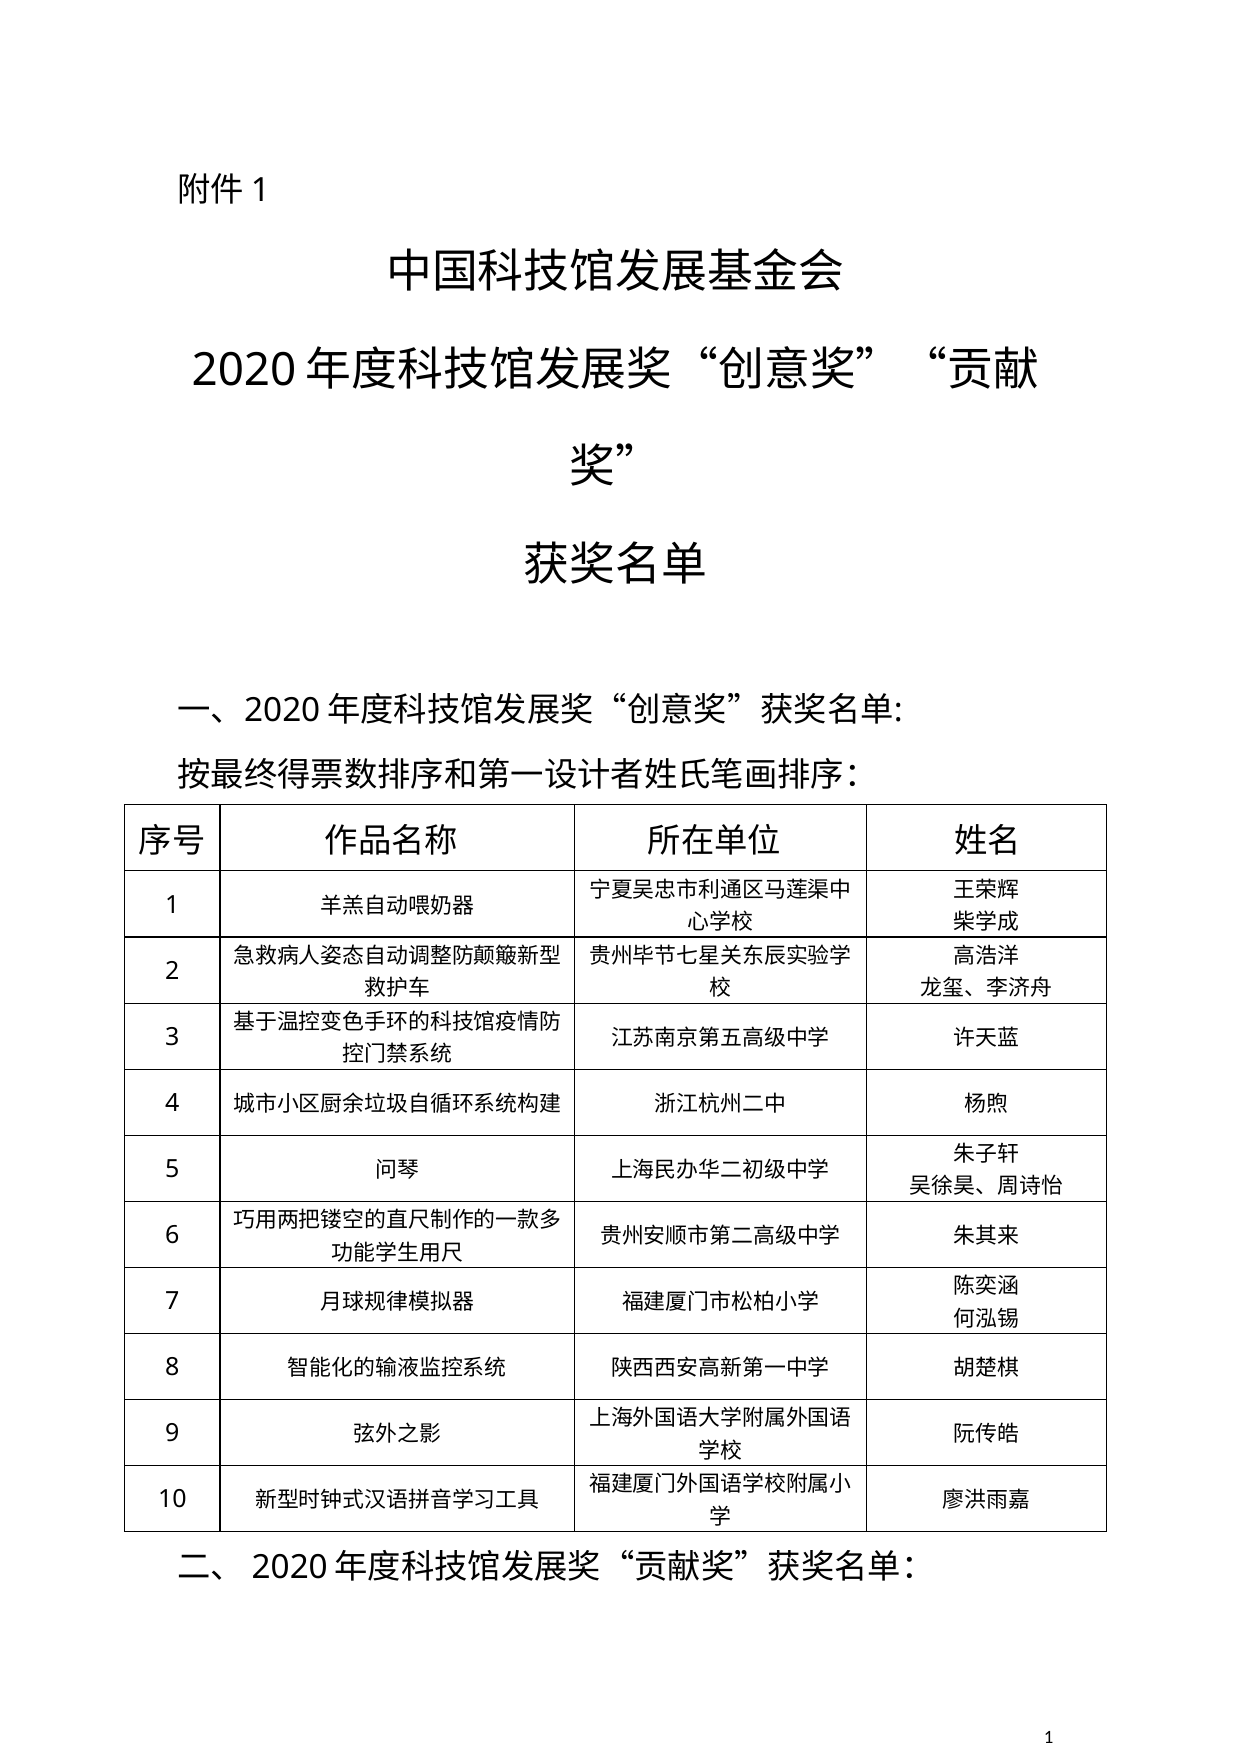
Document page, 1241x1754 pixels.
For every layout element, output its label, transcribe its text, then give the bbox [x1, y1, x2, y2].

table_cell 5 [125, 1136, 219, 1201]
table_cell 智能化的输液监控系统 [221, 1334, 574, 1399]
table_cell 2 [125, 938, 219, 1002]
table_cell 羊羔自动喂奶器 [221, 871, 574, 936]
table_cell 江苏南京第五高级中学 [575, 1004, 866, 1068]
text 中国科技馆发展基金会 [177, 219, 1053, 317]
text 按最终得票数排序和第一设计者姓氏笔画排序： [177, 739, 1053, 804]
table_cell 上海民办华二初级中学 [575, 1136, 866, 1201]
table_header 序号 [125, 805, 219, 870]
text 2020年度科技馆发展奖“创意奖”“贡献奖” [177, 317, 1053, 512]
text 一、2020年度科技馆发展奖“创意奖”获奖名单: [177, 674, 1053, 739]
table_header 姓名 [867, 805, 1106, 870]
table_cell 朱其来 [867, 1202, 1106, 1267]
table_cell 贵州安顺市第二高级中学 [575, 1202, 866, 1267]
table_cell 贵州毕节七星关东辰实验学校 [575, 938, 866, 1002]
table_cell 问琴 [221, 1136, 574, 1201]
table_cell 1 [125, 871, 219, 936]
table_cell 宁夏吴忠市利通区马莲渠中心学校 [575, 871, 866, 936]
table_cell 许天蓝 [867, 1004, 1106, 1068]
table_header 作品名称 [221, 805, 574, 870]
table_cell 3 [125, 1004, 219, 1068]
table_cell 廖洪雨嘉 [867, 1466, 1106, 1531]
table_cell 新型时钟式汉语拼音学习工具 [221, 1466, 574, 1531]
table_cell 陈奕涵 何泓锡 [867, 1268, 1106, 1333]
list 2020年度科技馆发展奖“贡献奖”获奖名单： [177, 1532, 1053, 1597]
table_cell 福建厦门市松柏小学 [575, 1268, 866, 1333]
table_cell 王荣辉 柴学成 [867, 871, 1106, 936]
table_cell 陕西西安高新第一中学 [575, 1334, 866, 1399]
table_cell 8 [125, 1334, 219, 1399]
table_cell 朱子轩 吴徐昊、周诗怡 [867, 1136, 1106, 1201]
table_cell 福建厦门外国语学校附属小学 [575, 1466, 866, 1531]
table_cell 上海外国语大学附属外国语学校 [575, 1400, 866, 1465]
table_cell 月球规律模拟器 [221, 1268, 574, 1333]
table_cell 城市小区厨余垃圾自循环系统构建 [221, 1070, 574, 1134]
text 附件1 [177, 154, 1053, 219]
table_cell 浙江杭州二中 [575, 1070, 866, 1134]
table_cell 急救病人姿态自动调整防颠簸新型救护车 [221, 938, 574, 1002]
table_cell 4 [125, 1070, 219, 1134]
table_cell 弦外之影 [221, 1400, 574, 1465]
table_cell 6 [125, 1202, 219, 1267]
table_cell 10 [125, 1466, 219, 1531]
table_cell 阮传皓 [867, 1400, 1106, 1465]
table_cell 巧用两把镂空的直尺制作的一款多功能学生用尺 [221, 1202, 574, 1267]
table_cell 胡楚棋 [867, 1334, 1106, 1399]
table_cell 基于温控变色手环的科技馆疫情防控门禁系统 [221, 1004, 574, 1068]
table_cell 9 [125, 1400, 219, 1465]
table_cell 7 [125, 1268, 219, 1333]
table_cell 杨煦 [867, 1070, 1106, 1134]
text 获奖名单 [177, 512, 1053, 609]
table_header 所在单位 [575, 805, 866, 870]
table_cell 高浩洋 龙玺、李济舟 [867, 938, 1106, 1002]
